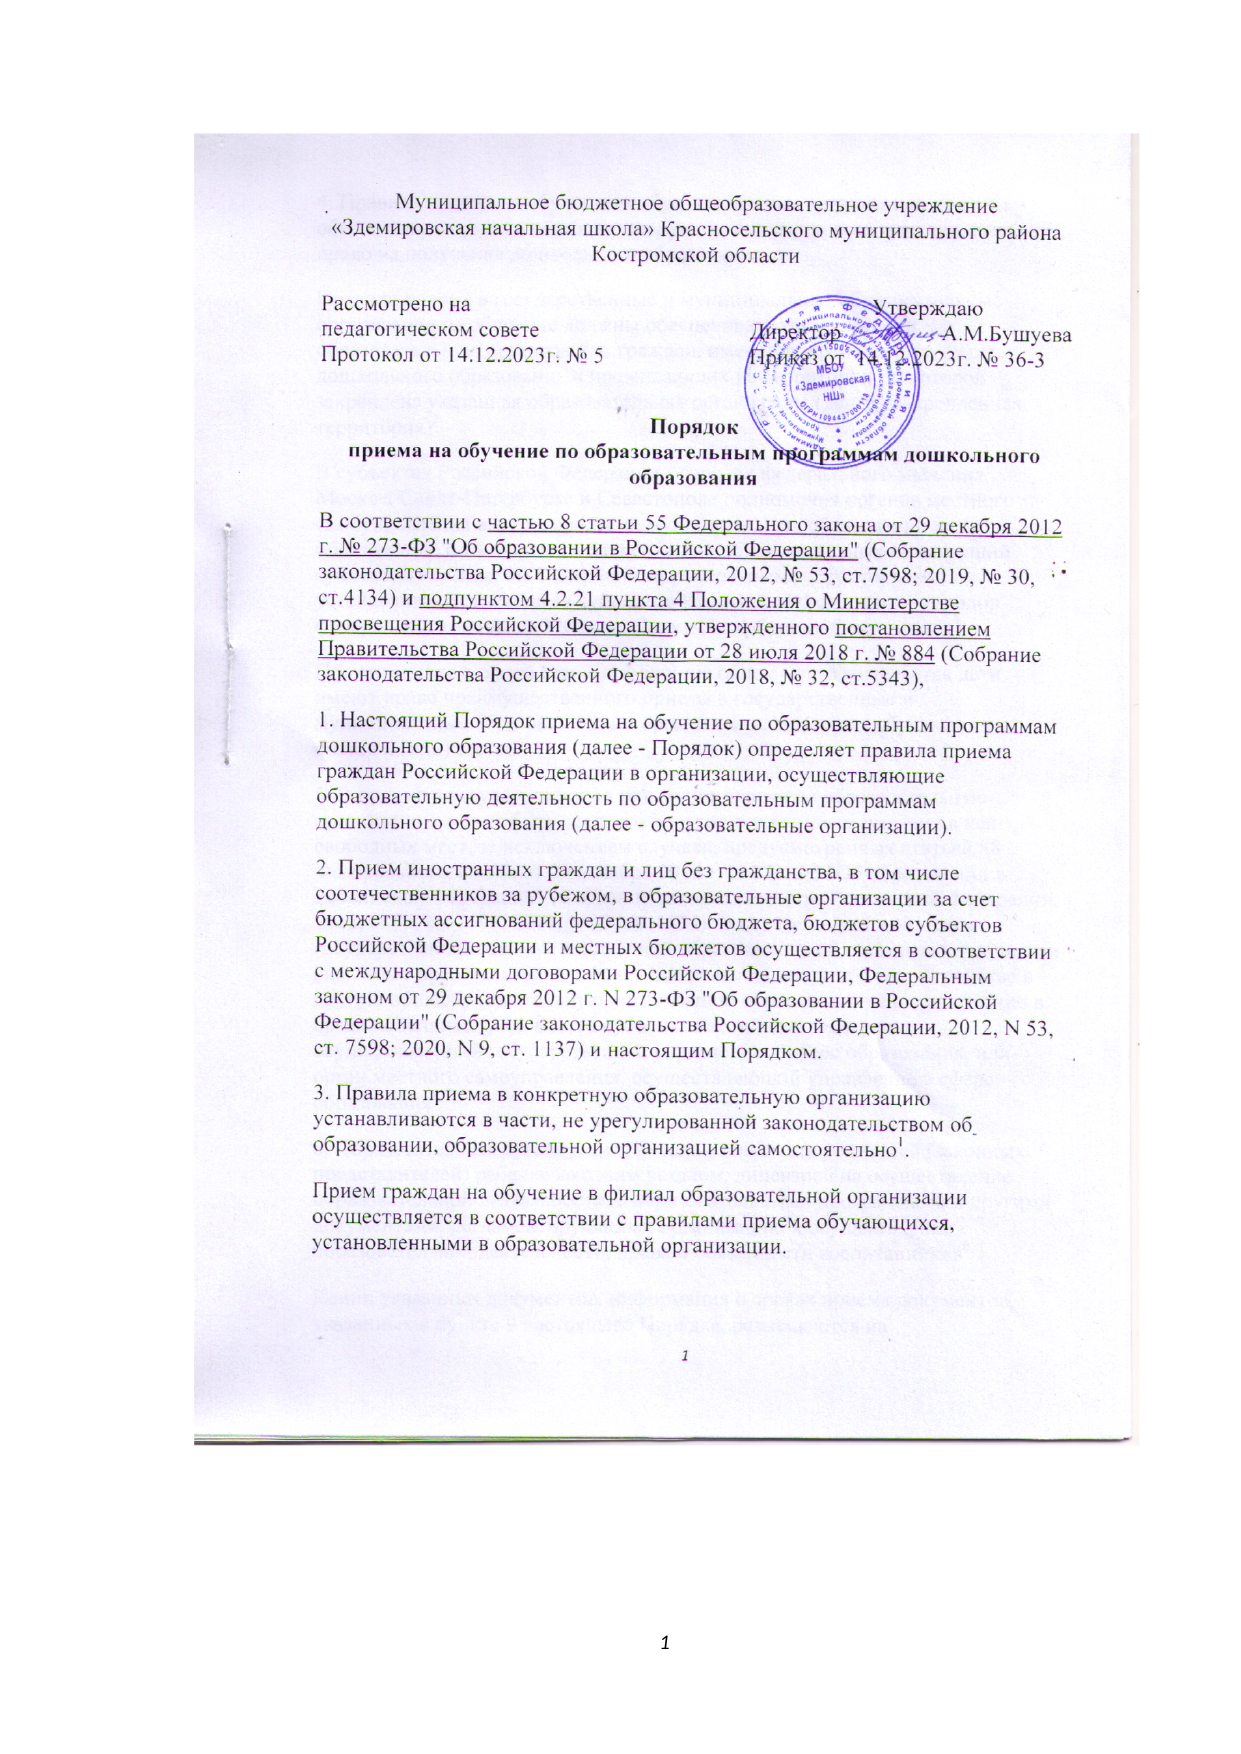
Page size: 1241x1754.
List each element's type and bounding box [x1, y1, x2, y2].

picture [177, 118, 1152, 1458]
